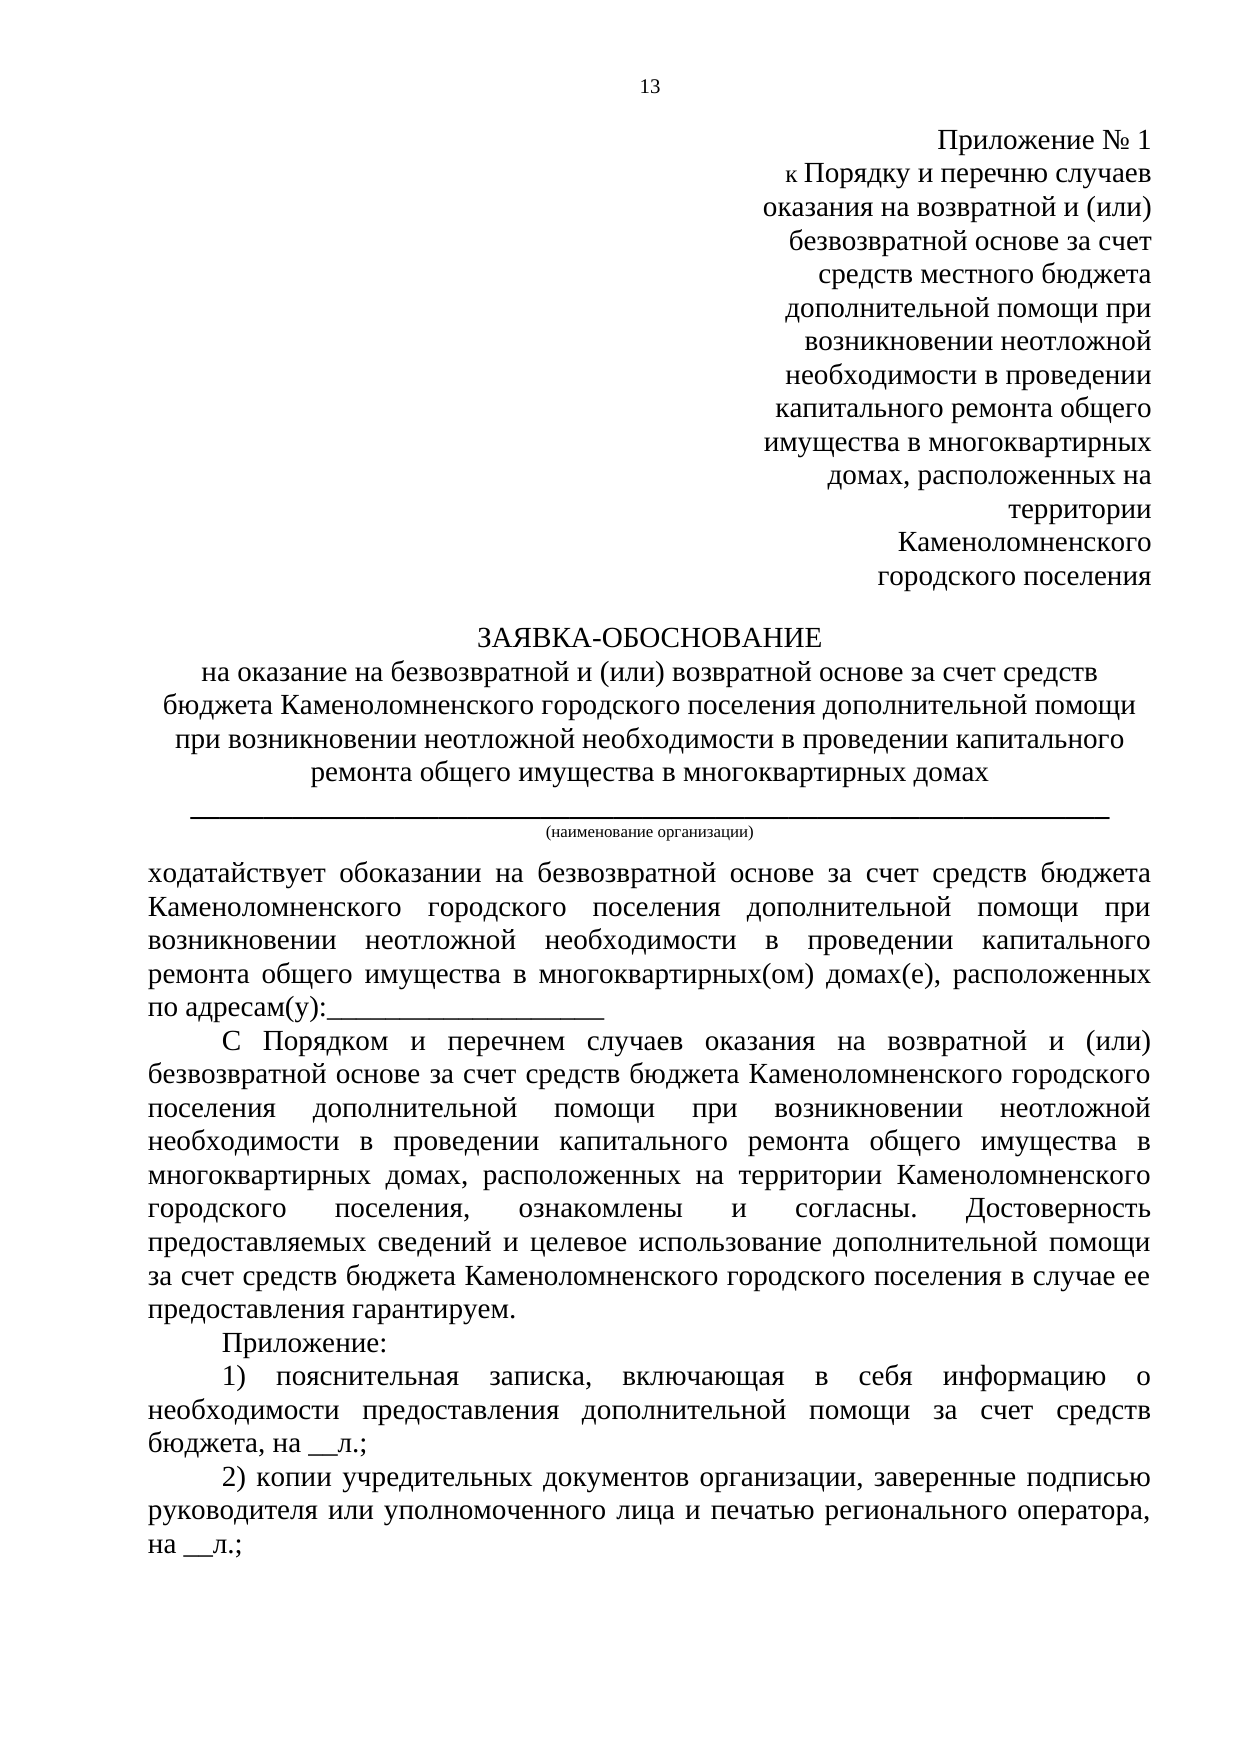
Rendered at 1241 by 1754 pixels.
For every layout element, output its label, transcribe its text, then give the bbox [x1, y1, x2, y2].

text С Порядком и перечнем случаев оказания на возвратной и (или) безвозвратной основе за счет средств бюджета Каменоломненского городского поселения дополнительной помощи при возникновении неотложной необходимости в проведении капитального ремонта общего имущества в многоквартирных домах, расположенных на территории Каменоломненского городского поселения, ознакомлены и согласны. Достоверность предоставляемых сведений и целевое использование дополнительной помощи за счет средств бюджета Каменоломненского городского поселения в случае ее предоставления гарантируем. [148, 1023, 1152, 1325]
text Приложение: [148, 1325, 1152, 1358]
text Приложение № 1 [148, 122, 1152, 156]
text ходатайствует обоказании на безвозвратной основе за счет средств бюджета Каменоломненского городского поселения дополнительной помощи при возникновении неотложной необходимости в проведении капитального ремонта общего имущества в многоквартирных(ом) домах(е), расположенных по адресам(у):___________________ [148, 855, 1152, 1023]
text ЗАЯВКА-ОБОСНОВАНИЕ [148, 620, 1152, 654]
text (наименование организации) [148, 822, 1152, 855]
text к Порядку и перечню случаев оказания на возвратной и (или) безвозвратной основе за счет средств местного бюджета дополнительной помощи при возникновении неотложной необходимости в проведении капитального ремонта общего имущества в многоквартирных домах, расположенных на территории Каменоломненского городского поселения [753, 156, 1152, 592]
text 1) пояснительная записка, включающая в себя информацию о необходимости предоставления дополнительной помощи за счет средств бюджета, на __л.; [148, 1358, 1152, 1459]
text 2) копии учредительных документов организации, заверенные подписью руководителя или уполномоченного лица и печатью регионального оператора, на __л.; [148, 1459, 1152, 1559]
text на оказание на безвозвратной и (или) возвратной основе за счет средств бюджета Каменоломненского городского поселения дополнительной помощи при возникновении неотложной необходимости в проведении капитального ремонта общего имущества в многоквартирных домах [148, 654, 1152, 788]
text _______________________________________________________________ [148, 788, 1152, 822]
